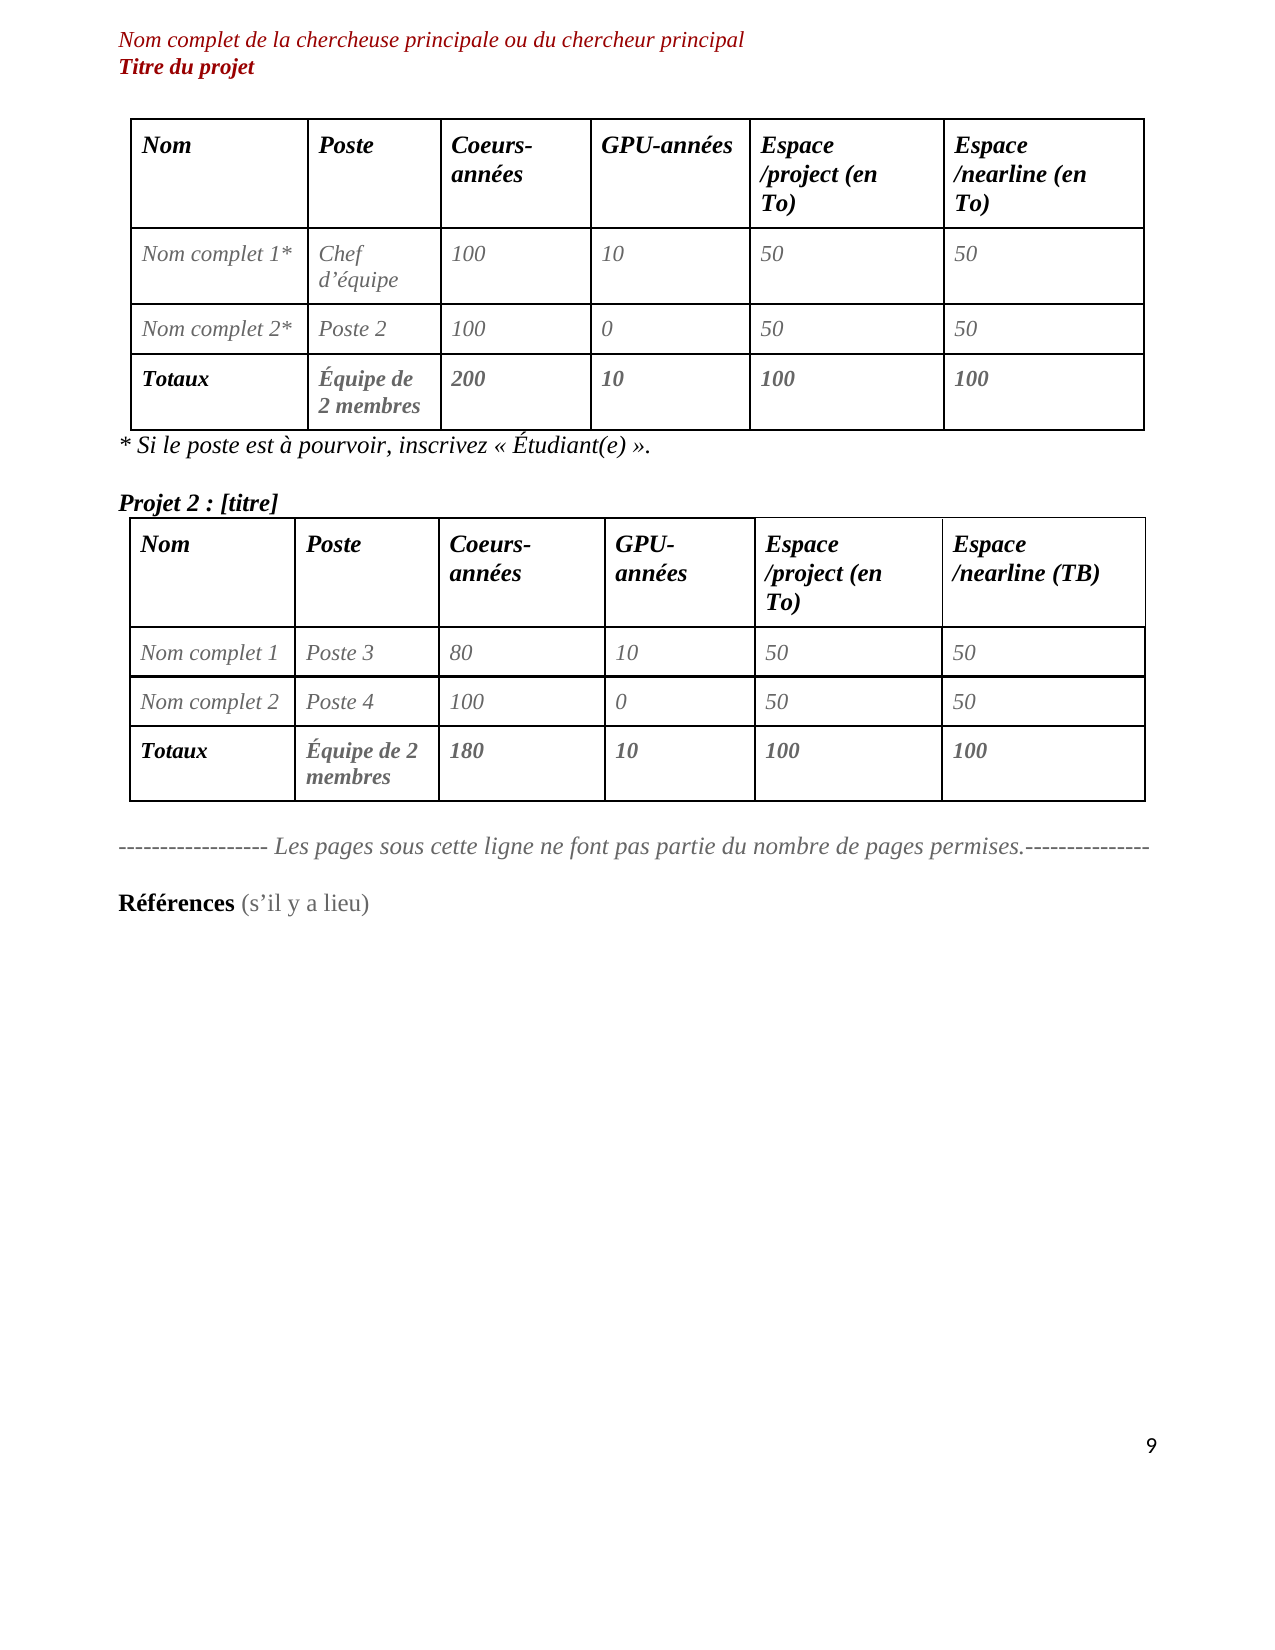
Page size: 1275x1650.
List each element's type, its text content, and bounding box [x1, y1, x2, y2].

table_cell 100 [945, 355, 1143, 428]
table_header Poste [309, 120, 440, 227]
table_header GPU-années [592, 120, 749, 227]
table_cell 100 [751, 355, 943, 428]
table_header Espace /nearline (en To) [945, 120, 1143, 227]
table_cell 180 [440, 727, 604, 800]
table_cell 0 [592, 305, 749, 353]
table_header Espace /nearline (TB) [943, 518, 1145, 626]
table_cell 200 [442, 355, 590, 428]
table_header GPU-années [606, 519, 754, 626]
table_header Nom [132, 120, 307, 227]
table_header Espace /project (en To) [756, 518, 942, 626]
table_cell 10 [592, 229, 749, 303]
table_cell Nom complet 2* [132, 305, 307, 353]
table_cell Totaux [132, 355, 307, 428]
table_cell 10 [606, 727, 754, 800]
table_cell Nom complet 1 [131, 628, 294, 675]
table_cell Poste 4 [296, 678, 438, 724]
table_cell Poste 3 [296, 628, 438, 675]
table_cell 50 [751, 305, 943, 353]
text * Si le poste est à pourvoir, inscrivez « Étudiant(e) ». [118, 431, 1098, 459]
table_cell Équipe de 2 membres [296, 727, 438, 800]
text Références (s’il y a lieu) [118, 888, 1157, 917]
table_cell 100 [756, 727, 941, 800]
text ------------------ Les pages sous cette ligne ne font pas partie du nombre de pages permises.--------------- [118, 831, 1157, 860]
table_cell 50 [943, 678, 1144, 724]
table_cell 100 [442, 229, 590, 303]
table_cell Totaux [131, 727, 294, 800]
text Projet 2 : [titre] [118, 488, 1157, 517]
table_header Nom [131, 519, 294, 626]
table_cell 50 [945, 229, 1143, 303]
table_header Coeurs-années [442, 120, 590, 227]
table_cell 50 [945, 305, 1143, 353]
table_cell Équipe de 2 membres [309, 355, 440, 428]
table_cell 100 [943, 727, 1144, 800]
table_cell Nom complet 1* [132, 229, 307, 303]
table_cell 50 [943, 628, 1144, 675]
table_cell Chef d’équipe [309, 229, 440, 303]
table_cell 10 [592, 355, 749, 428]
table_cell 100 [442, 305, 590, 353]
table_cell Nom complet 2 [131, 678, 294, 724]
table_header Poste [296, 519, 438, 626]
table_cell 10 [606, 628, 754, 675]
table_cell 50 [756, 628, 941, 675]
table_cell 50 [751, 229, 943, 303]
table_cell 0 [606, 678, 754, 724]
table_cell 80 [440, 628, 604, 675]
table_cell Poste 2 [309, 305, 440, 353]
table_cell 100 [440, 678, 604, 724]
table_header Espace /project (en To) [751, 120, 943, 227]
table_cell 50 [756, 678, 941, 724]
table_header Coeurs-années [440, 519, 604, 626]
